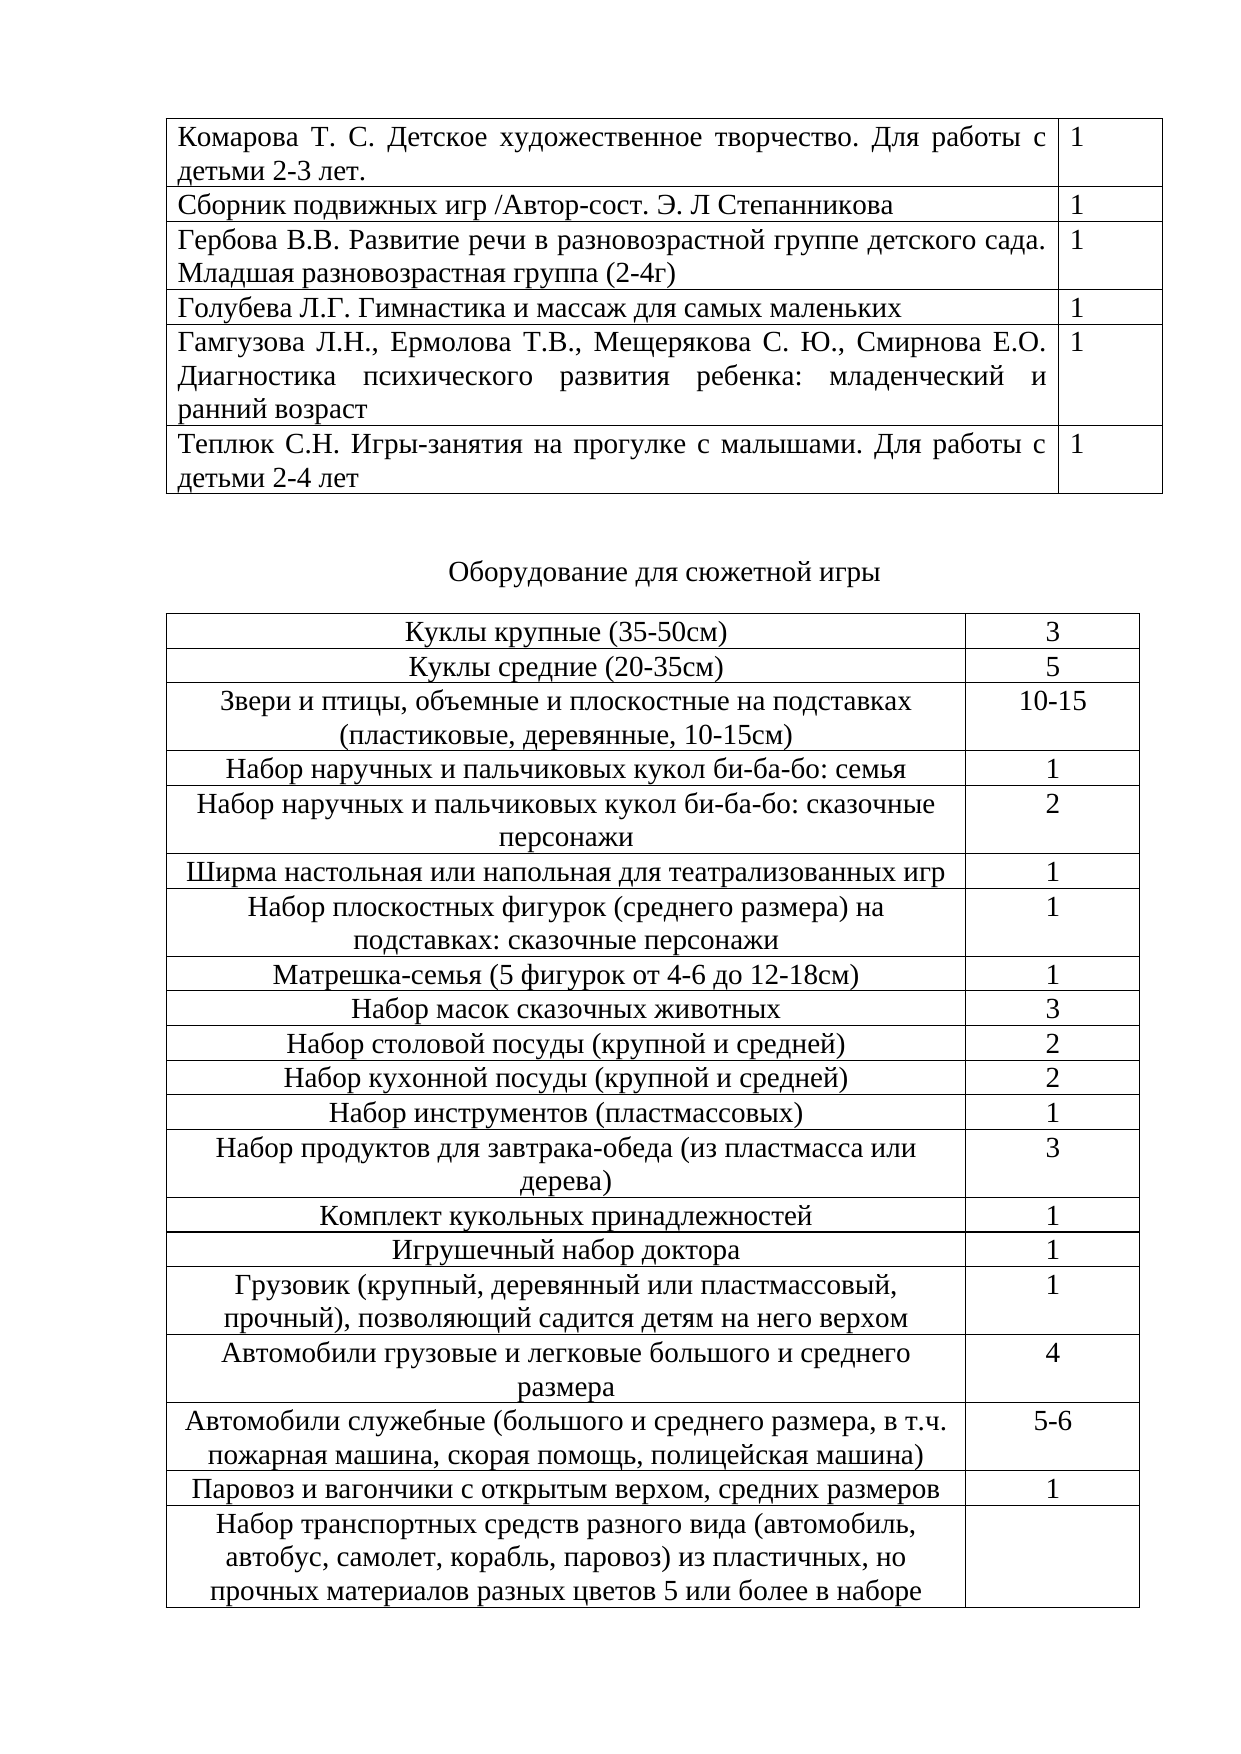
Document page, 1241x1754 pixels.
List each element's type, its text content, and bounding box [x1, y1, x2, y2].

text Оборудование для сюжетной игры [177, 554, 1152, 587]
table_cell Комплект кукольных принадлежностей [167, 1198, 965, 1231]
table_cell Набор масок сказочных животных [167, 991, 965, 1025]
table_cell 1 [966, 957, 1139, 990]
table_cell Сборник подвижных игр /Автор-сост. Э. Л Степанникова [167, 187, 1058, 221]
table_cell 1 [1059, 325, 1162, 425]
table_cell 1 [1059, 119, 1162, 186]
table_cell Матрешка-семья (5 фигурок от 4-6 до 12-18см) [167, 957, 965, 990]
table_cell 1 [966, 1198, 1139, 1231]
table_cell Голубева Л.Г. Гимнастика и массаж для самых маленьких [167, 290, 1058, 323]
table_cell Комарова Т. С. Детское художественное творчество. Для работы с детьми 2-3 лет. [167, 119, 1058, 186]
table_cell Набор инструментов (пластмассовых) [167, 1095, 965, 1129]
table_cell 1 [966, 751, 1139, 785]
table_cell 1 [966, 1095, 1139, 1129]
table_cell 1 [966, 1471, 1139, 1505]
table_cell Набор наручных и пальчиковых кукол би-ба-бо: сказочные персонажи [167, 786, 965, 853]
table_cell 2 [966, 1061, 1139, 1094]
table_cell 4 [966, 1335, 1139, 1402]
table_cell 1 [966, 854, 1139, 888]
table_cell Автомобили служебные (большого и среднего размера, в т.ч. пожарная машина, скорая помощь, полицейская машина) [167, 1403, 965, 1470]
table_header Куклы крупные (35-50см) [167, 614, 965, 648]
table_cell Куклы средние (20-35см) [167, 649, 965, 682]
table_cell 1 [1059, 290, 1162, 323]
table_cell 10-15 [966, 683, 1139, 750]
table_header 3 [966, 614, 1139, 648]
table_cell Грузовик (крупный, деревянный или пластмассовый, прочный), позволяющий садится детям на него верхом [167, 1267, 965, 1334]
table_cell Набор продуктов для завтрака-обеда (из пластмасса или дерева) [167, 1130, 965, 1197]
table_cell Паровоз и вагончики с открытым верхом, средних размеров [167, 1471, 965, 1505]
table_cell Звери и птицы, объемные и плоскостные на подставках (пластиковые, деревянные, 10-15см) [167, 683, 965, 750]
table_cell [966, 1506, 1139, 1607]
table_cell 1 [1059, 187, 1162, 221]
table_cell 3 [966, 991, 1139, 1025]
table_cell Игрушечный набор доктора [167, 1233, 965, 1266]
table_cell 1 [966, 889, 1139, 956]
table_cell Набор плоскостных фигурок (среднего размера) на подставках: сказочные персонажи [167, 889, 965, 956]
table_cell Гербова В.В. Развитие речи в разновозрастной группе детского сада. Младшая разновозрастная группа (2-4г) [167, 222, 1058, 289]
table_cell 1 [1059, 222, 1162, 289]
table_cell 1 [966, 1233, 1139, 1266]
table_cell 3 [966, 1130, 1139, 1197]
table_cell 5-6 [966, 1403, 1139, 1470]
table_cell Набор столовой посуды (крупной и средней) [167, 1026, 965, 1059]
table_cell Гамгузова Л.Н., Ермолова Т.В., Мещерякова С. Ю., Смирнова Е.О. Диагностика психического развития ребенка: младенческий и ранний возраст [167, 325, 1058, 425]
table_cell 1 [1059, 426, 1162, 493]
table_cell Набор транспортных средств разного вида (автомобиль, автобус, самолет, корабль, паровоз) из пластичных, но прочных материалов разных цветов 5 или более в наборе [167, 1506, 965, 1607]
table_cell 5 [966, 649, 1139, 682]
table_cell Автомобили грузовые и легковые большого и среднего размера [167, 1335, 965, 1402]
table_cell Ширма настольная или напольная для театрализованных игр [167, 854, 965, 888]
table_cell Теплюк С.Н. Игры-занятия на прогулке с малышами. Для работы с детьми 2-4 лет [167, 426, 1058, 493]
table_cell Набор наручных и пальчиковых кукол би-ба-бо: семья [167, 751, 965, 785]
table_cell 2 [966, 1026, 1139, 1059]
table_cell 2 [966, 786, 1139, 853]
table_cell Набор кухонной посуды (крупной и средней) [167, 1061, 965, 1094]
table_cell 1 [966, 1267, 1139, 1334]
